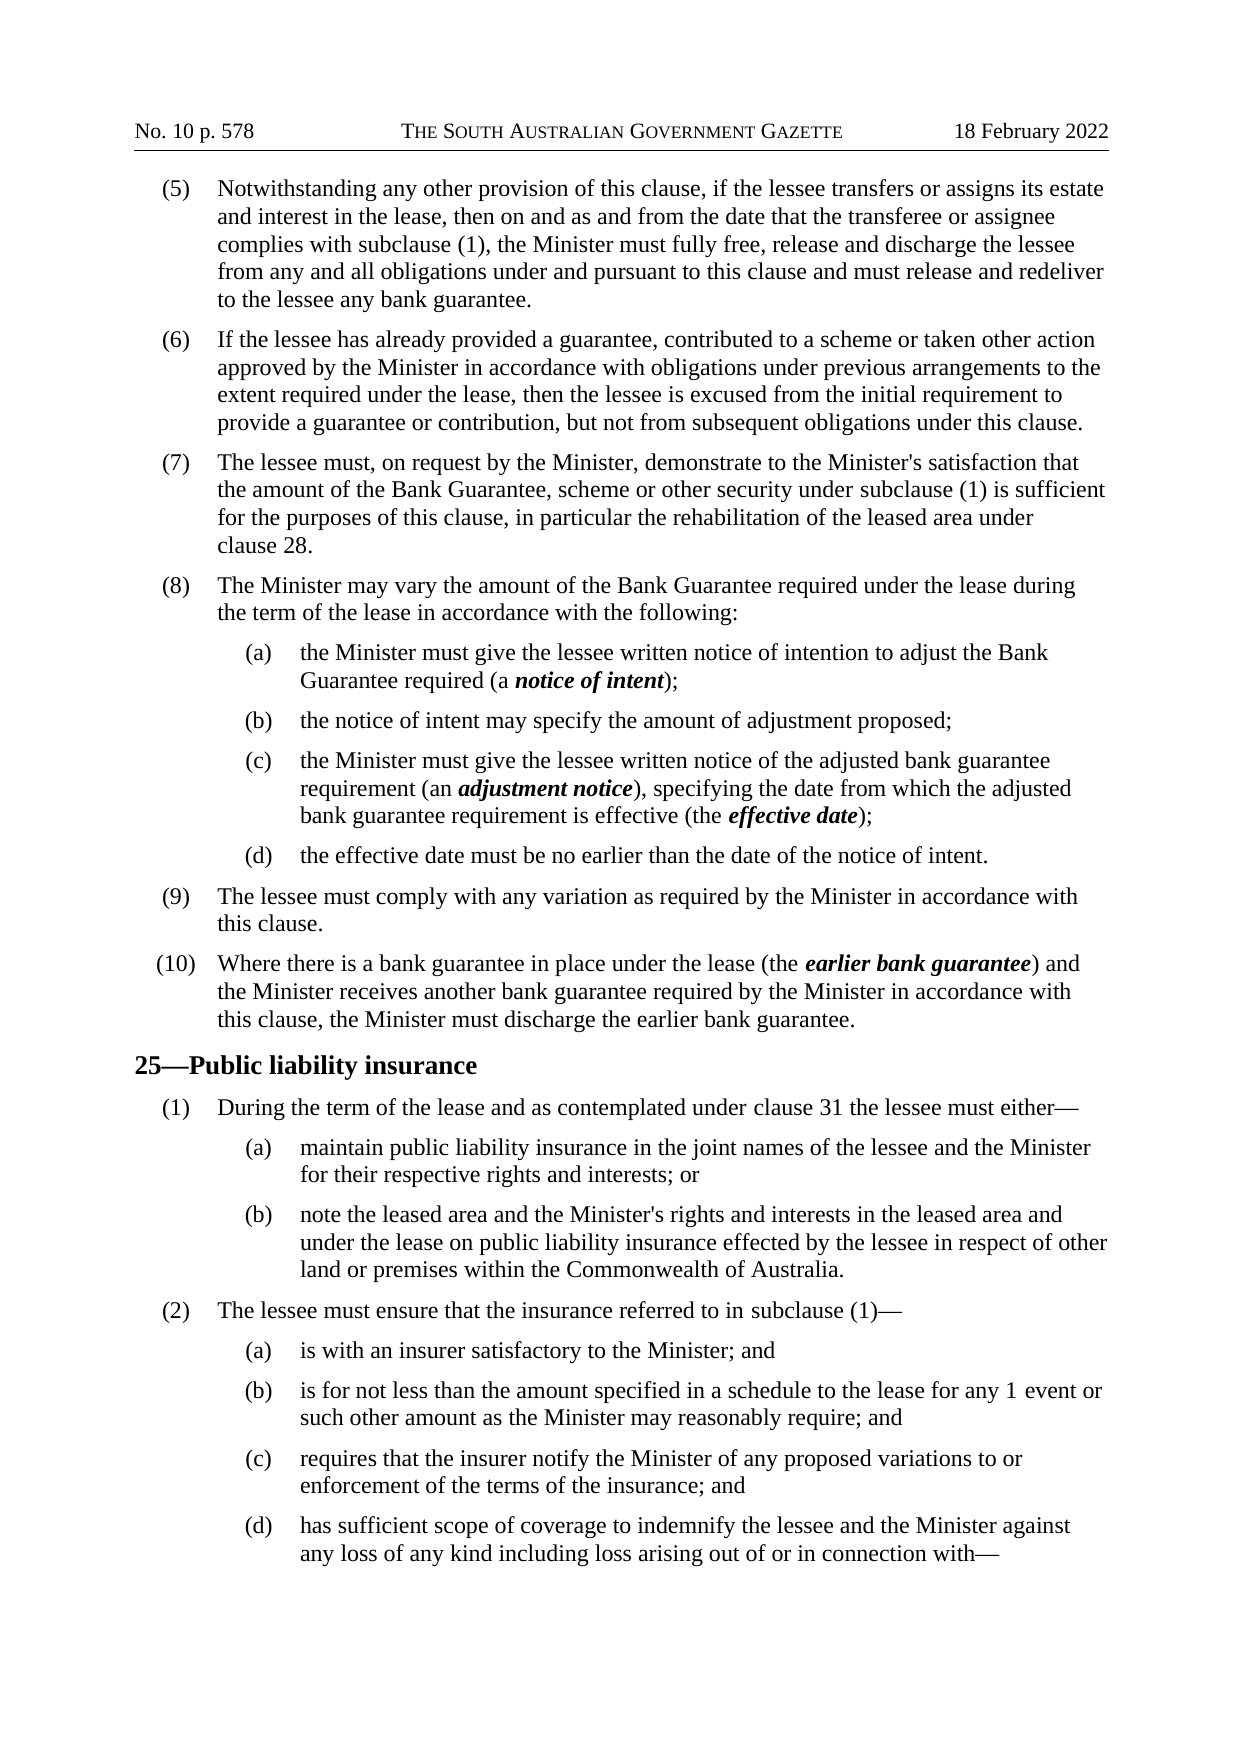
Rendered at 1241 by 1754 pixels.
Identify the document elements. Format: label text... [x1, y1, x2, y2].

text (10) Where there is a bank guarantee in place under the lease (the earlier bank guarantee) and the Minister receives another bank guarantee required by the Minister in accordance with this clause, the Minister must discharge the earlier bank guarantee. [134, 949, 1109, 1032]
text 25—Public liability insurance [134, 1049, 1109, 1080]
text (c) the Minister must give the lessee written notice of the adjusted bank guarantee requirement (an adjustment notice), specifying the date from which the adjusted bank guarantee requirement is effective (the effective date); [217, 746, 1109, 829]
text (5) Notwithstanding any other provision of this clause, if the lessee transfers or assigns its estate and interest in the lease, then on and as and from the date that the transferee or assignee complies with subclause (1), the Minister must fully free, release and discharge the lessee from any and all obligations under and pursuant to this clause and must release and redeliver to the lessee any bank guarantee. [134, 174, 1109, 312]
text (b) the notice of intent may specify the amount of adjustment proposed; [217, 706, 1109, 734]
text (9) The lessee must comply with any variation as required by the Minister in accordance with this clause. [134, 882, 1109, 937]
text (1) During the term of the lease and as contemplated under clause 31 the lessee must either— [134, 1092, 1109, 1120]
text (a) is with an insurer satisfactory to the Minister; and [217, 1336, 1109, 1363]
text (2) The lessee must ensure that the insurance referred to in subclause (1)— [134, 1296, 1109, 1323]
text (6) If the lessee has already provided a guarantee, contributed to a scheme or taken other action approved by the Minister in accordance with obligations under previous arrangements to the extent required under the lease, then the lessee is excused from the initial requirement to provide a guarantee or contribution, but not from subsequent obligations under this clause. [134, 325, 1109, 435]
text (a) the Minister must give the lessee written notice of intention to adjust the Bank Guarantee required (a notice of intent); [217, 638, 1109, 694]
text (b) note the leased area and the Minister's rights and interests in the leased area and under the lease on public liability insurance effected by the lessee in respect of other land or premises within the Commonwealth of Australia. [217, 1200, 1109, 1283]
text (d) the effective date must be no earlier than the date of the notice of intent. [217, 842, 1109, 869]
text (a) maintain public liability insurance in the joint names of the lessee and the Minister for their respective rights and interests; or [217, 1133, 1109, 1188]
text (8) The Minister may vary the amount of the Bank Guarantee required under the lease during the term of the lease in accordance with the following: [134, 571, 1109, 626]
text (b) is for not less than the amount specified in a schedule to the lease for any 1 event or such other amount as the Minister may reasonably require; and [217, 1376, 1109, 1431]
text (c) requires that the insurer notify the Minister of any proposed variations to or enforcement of the terms of the insurance; and [217, 1443, 1109, 1499]
text (7) The lessee must, on request by the Minister, demonstrate to the Minister's satisfaction that the amount of the Bank Guarantee, scheme or other security under subclause (1) is sufficient for the purposes of this clause, in particular the rehabilitation of the leased area under clause 28. [134, 448, 1109, 558]
text (d) has sufficient scope of coverage to indemnify the lessee and the Minister against any loss of any kind including loss arising out of or in connection with— [217, 1511, 1109, 1566]
